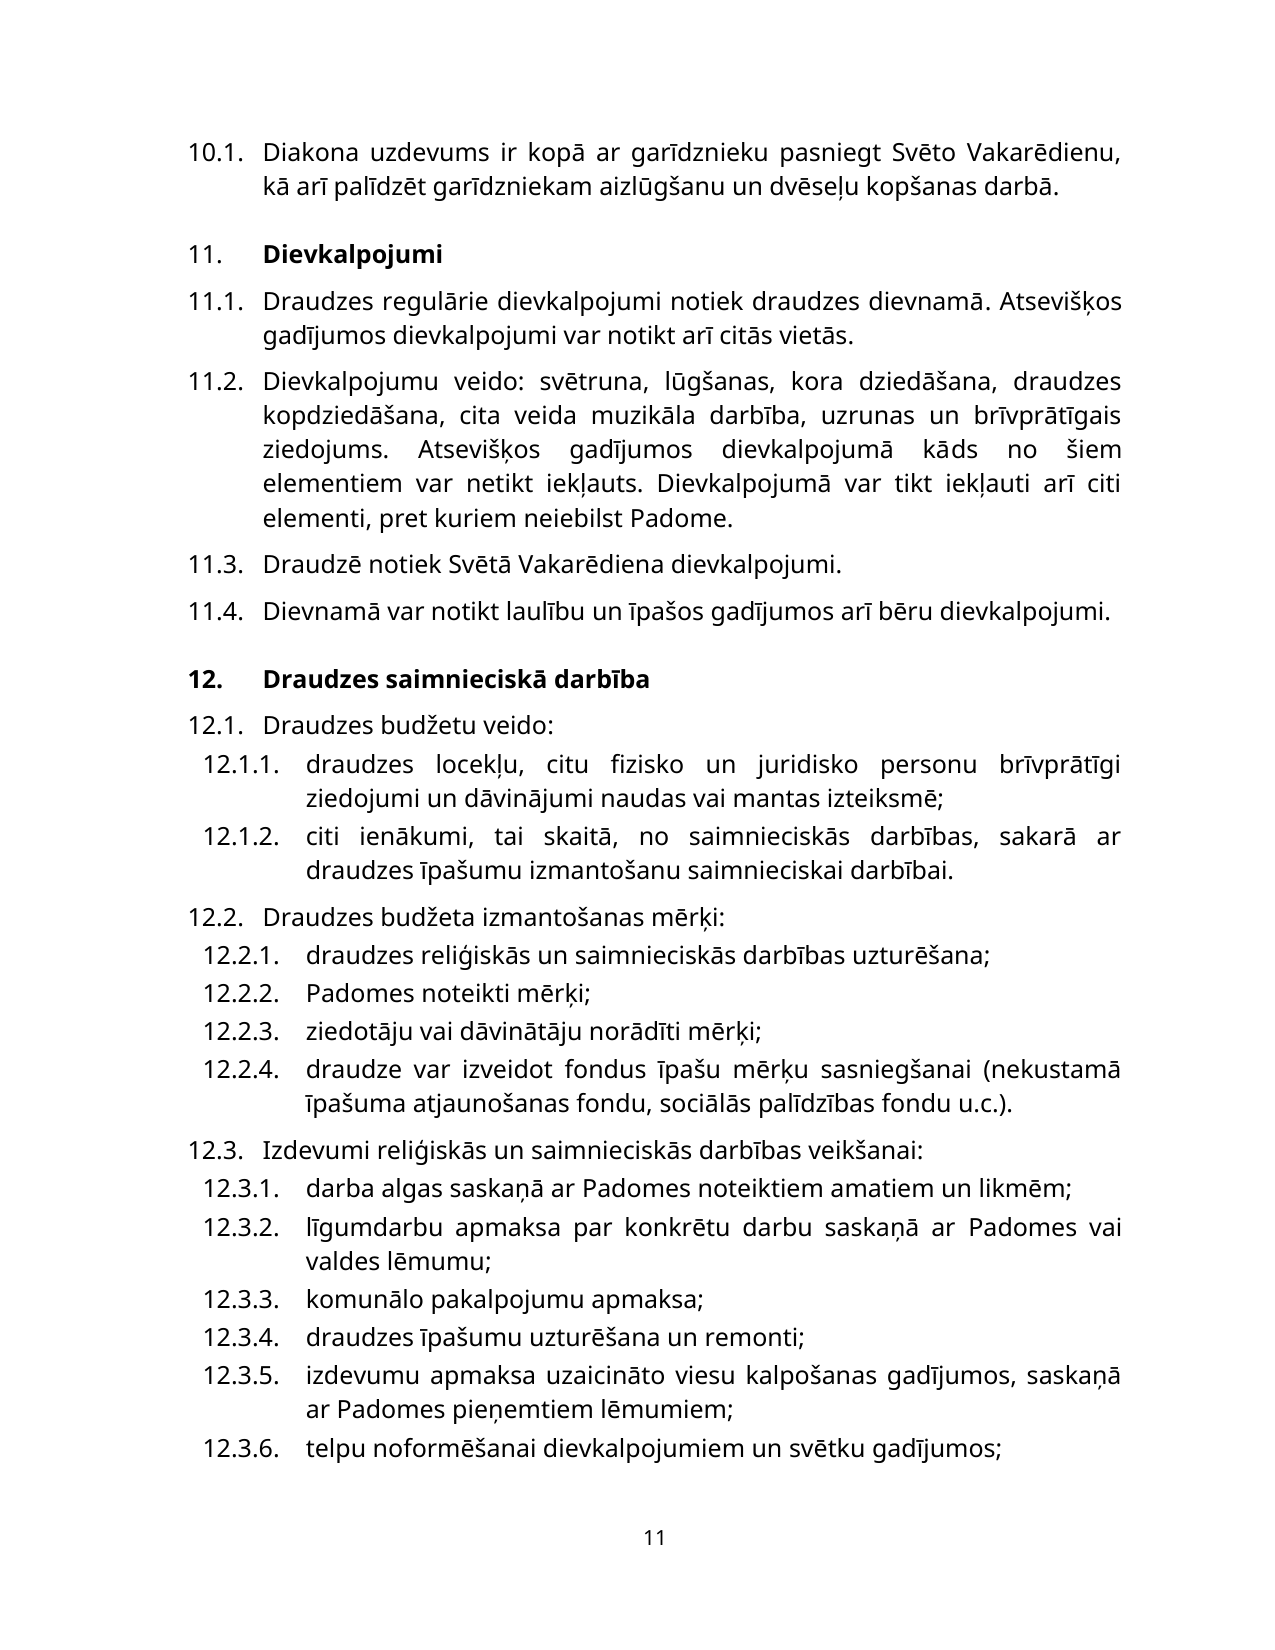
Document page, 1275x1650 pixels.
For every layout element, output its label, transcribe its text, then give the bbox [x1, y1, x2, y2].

list telpu noformēšanai dievkalpojumiem un svētku gadījumos; [202, 1430, 1122, 1464]
list komunālo pakalpojumu apmaksa; [202, 1281, 1122, 1316]
list Diakona uzdevums ir kopā ar garīdznieku pasniegt Svēto Vakarēdienu, kā arī palīdzēt garīdzniekam aizlūgšanu un dvēseļu kopšanas darbā. [187, 134, 1122, 203]
list izdevumu apmaksa uzaicināto viesu kalpošanas gadījumos, saskaņā ar Padomes pieņemtiem lēmumiem; [202, 1358, 1122, 1426]
list darba algas saskaņā ar Padomes noteiktiem amatiem un likmēm; [202, 1171, 1122, 1205]
list Dievkalpojumi [187, 237, 1122, 271]
list draudze var izveidot fondus īpašu mērķu sasniegšanai (nekustamā īpašuma atjaunošanas fondu, sociālās palīdzības fondu u.c.). [202, 1052, 1122, 1120]
text 12.2. Draudzes budžeta izmantošanas mērķi: [187, 899, 1122, 933]
list Draudzes regulārie dievkalpojumi notiek draudzes dievnamā. Atsevišķos gadījumos dievkalpojumi var notikt arī citās vietās. [187, 283, 1122, 351]
list ziedotāju vai dāvinātāju norādīti mērķi; [202, 1014, 1122, 1048]
list Draudzē notiek Svētā Vakarēdiena dievkalpojumi. [187, 547, 1122, 581]
list citi ienākumi, tai skaitā, no saimnieciskās darbības, sakarā ar draudzes īpašumu izmantošanu saimnieciskai darbībai. [202, 818, 1122, 887]
list Dievnamā var notikt laulību un īpašos gadījumos arī bēru dievkalpojumi. [187, 593, 1122, 627]
list līgumdarbu apmaksa par konkrētu darbu saskaņā ar Padomes vai valdes lēmumu; [202, 1209, 1122, 1277]
list draudzes īpašumu uzturēšana un remonti; [202, 1320, 1122, 1354]
text 12. Draudzes saimnieciskā darbība [187, 661, 1122, 696]
list Padomes noteikti mērķi; [202, 976, 1122, 1010]
list Dievkalpojumu veido: svētruna, lūgšanas, kora dziedāšana, draudzes kopdziedāšana, cita veida muzikāla darbība, uzrunas un brīvprātīgais ziedojums. Atsevišķos gadījumos dievkalpojumā kāds no šiem elementiem var netikt iekļauts. Dievkalpojumā var tikt iekļauti arī citi elementi, pret kuriem neiebilst Padome. [187, 364, 1122, 534]
text 12.1. Draudzes budžetu veido: [187, 708, 1122, 742]
text 12.3. Izdevumi reliģiskās un saimnieciskās darbības veikšanai: [187, 1133, 1122, 1167]
list draudzes locekļu, citu fizisko un juridisko personu brīvprātīgi ziedojumi un dāvinājumi naudas vai mantas izteiksmē; [202, 746, 1122, 814]
list draudzes reliģiskās un saimnieciskās darbības uzturēšana; [202, 937, 1122, 971]
